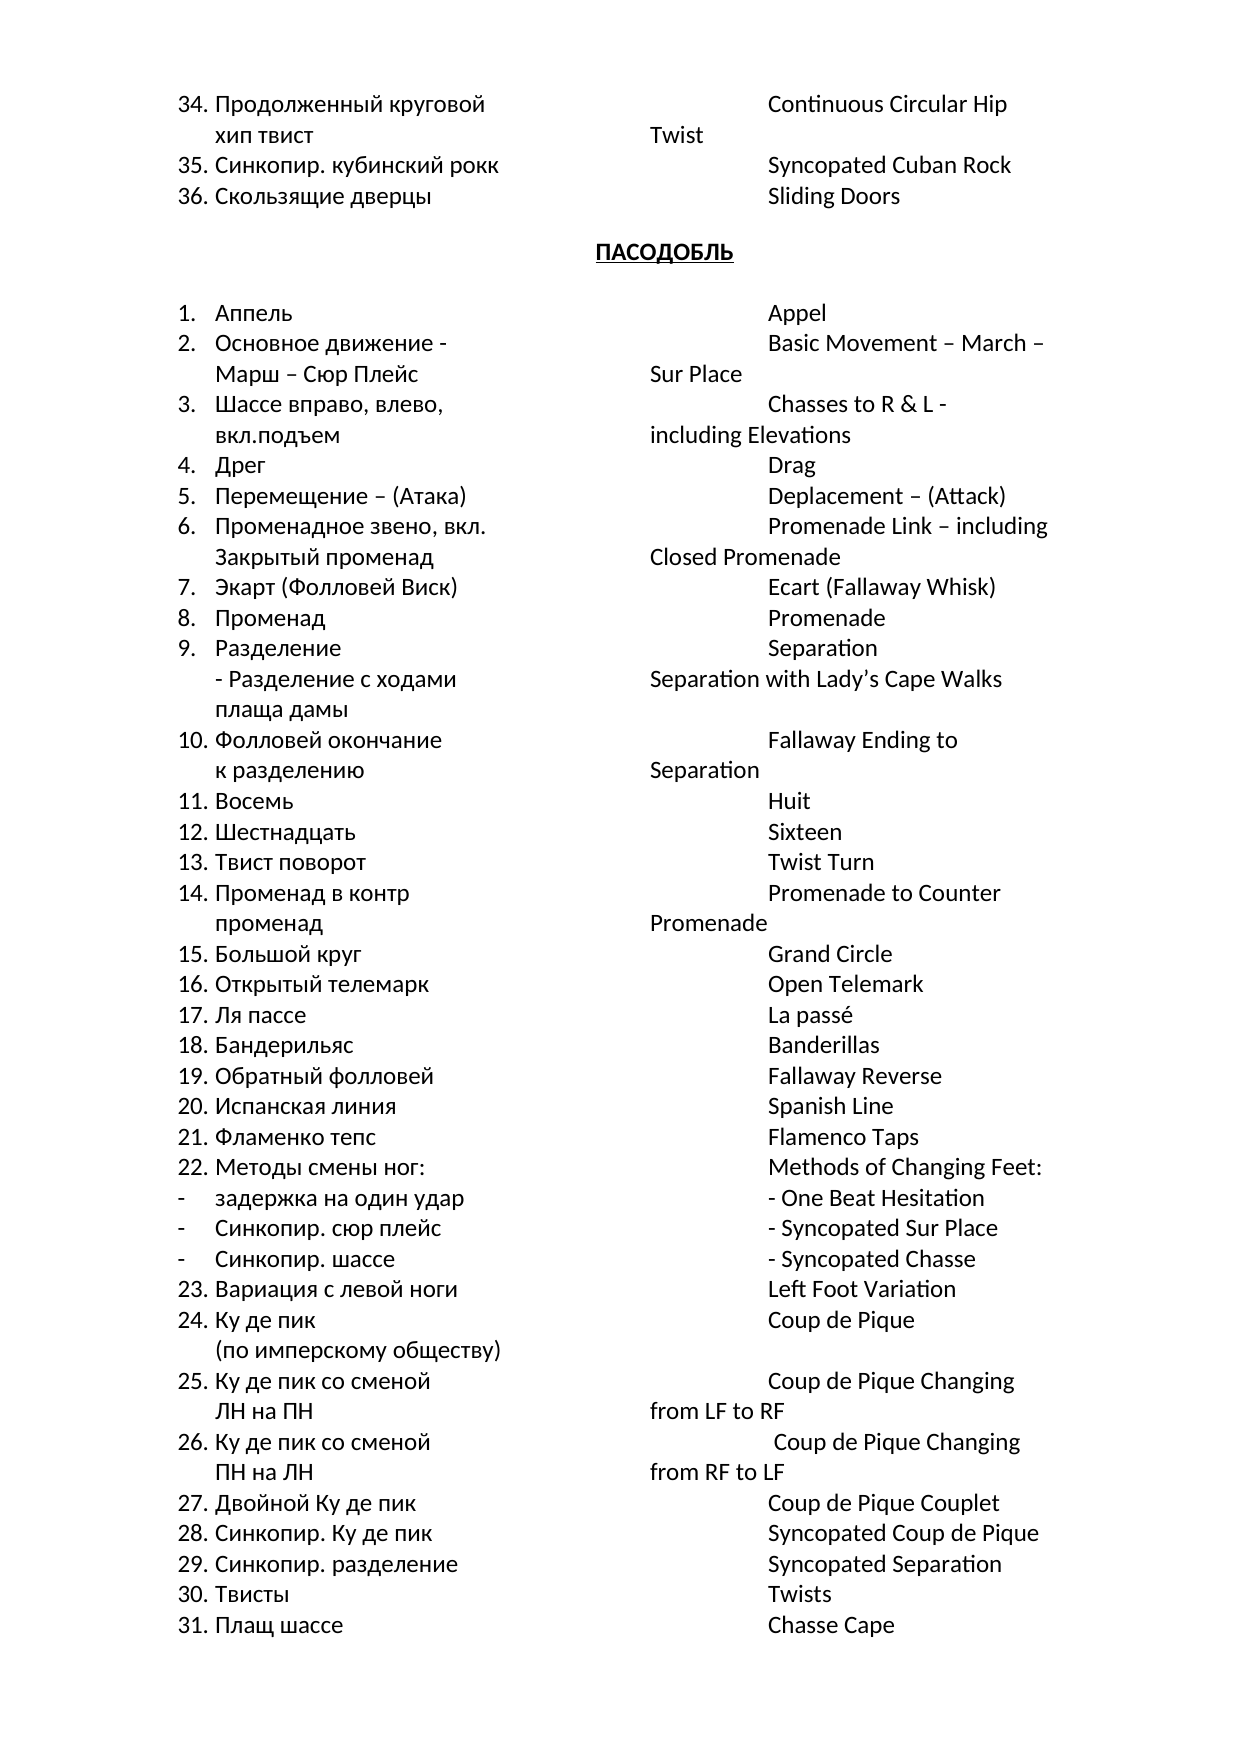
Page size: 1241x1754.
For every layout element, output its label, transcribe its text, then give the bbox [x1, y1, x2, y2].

text Марш – Сюр Плейс Sur Place [177, 358, 1152, 388]
list Ку де пик со сменой Coup de Pique Changing [177, 1426, 1152, 1457]
text - Разделение с ходами Separation with Lady’s Cape Walks [177, 663, 1152, 693]
text плаща дамы [177, 693, 1152, 724]
list Шассе вправо, влево, Chasses to R & L - [177, 388, 1152, 419]
list Восемь Huit [177, 785, 1152, 816]
list Променадное звено, вкл. Promenade Link – including [177, 510, 1152, 541]
list Ку де пик со сменой Coup de Pique Changing [177, 1365, 1152, 1396]
list Скользящие дверцы Sliding Doors [177, 180, 1152, 211]
list Синкопир. сюр плейс - Syncopated Sur Place [177, 1212, 1152, 1243]
text (по имперскому обществу) [177, 1334, 1152, 1365]
list Основное движение - Basic Movement – March – [177, 327, 1152, 358]
list Ку де пик Coup de Pique [177, 1304, 1152, 1334]
list Открытый телемарк Open Telemark [177, 968, 1152, 999]
list Испанская линия Spanish Line [177, 1090, 1152, 1121]
list Экарт (Фолловей Виск) Ecart (Fallaway Whisk) [177, 571, 1152, 602]
text ПН на ЛН from RF to LF [177, 1457, 1152, 1487]
list Аппель Appel [177, 297, 1152, 327]
list Фолловей окончание Fallaway Ending to [177, 724, 1152, 754]
list Бандерильяс Banderillas [177, 1029, 1152, 1060]
list Синкопир. шассе - Syncopated Chasse [177, 1243, 1152, 1273]
list Синкопир. кубинский рокк Syncopated Cuban Rock [177, 150, 1152, 180]
text ЛН на ПН from LF to RF [177, 1396, 1152, 1426]
text ПАСОДОБЛЬ [177, 236, 1152, 266]
list Синкопир. разделение Syncopated Separation [177, 1548, 1152, 1579]
list Обратный фолловей Fallaway Reverse [177, 1060, 1152, 1090]
list Дрег Drag [177, 449, 1152, 480]
list Большой круг Grand Circle [177, 938, 1152, 968]
list Синкопир. Ку де пик Syncopated Coup de Pique [177, 1518, 1152, 1548]
text променад Promenade [177, 907, 1152, 938]
list Променад Promenade [177, 602, 1152, 632]
list Ля пассе La passé [177, 999, 1152, 1029]
list Твисты Twists [177, 1579, 1152, 1609]
list Перемещение – (Атака) Deplacement – (Attack) [177, 480, 1152, 510]
list Фламенко тепс Flamenco Taps [177, 1121, 1152, 1151]
list Променад в контр Promenade to Counter [177, 877, 1152, 907]
list Шестнадцать Sixteen [177, 816, 1152, 846]
list Двойной Ку де пик Coup de Pique Couplet [177, 1487, 1152, 1518]
text хип твист Twist [177, 119, 1152, 150]
list Твист поворот Twist Turn [177, 846, 1152, 877]
list Методы смены ног: Methods of Changing Feet: [177, 1151, 1152, 1182]
text вкл.подъем including Elevations [177, 419, 1152, 449]
list Вариация с левой ноги Left Foot Variation [177, 1273, 1152, 1304]
list задержка на один удар - One Beat Hesitation [177, 1182, 1152, 1212]
list Продолженный круговой Continuous Circular Hip [177, 89, 1152, 119]
text к разделению Separation [177, 754, 1152, 785]
list Плащ шассе Chasse Cape [177, 1609, 1152, 1640]
list Разделение Separation [177, 632, 1152, 663]
text Закрытый променад Closed Promenade [177, 541, 1152, 571]
